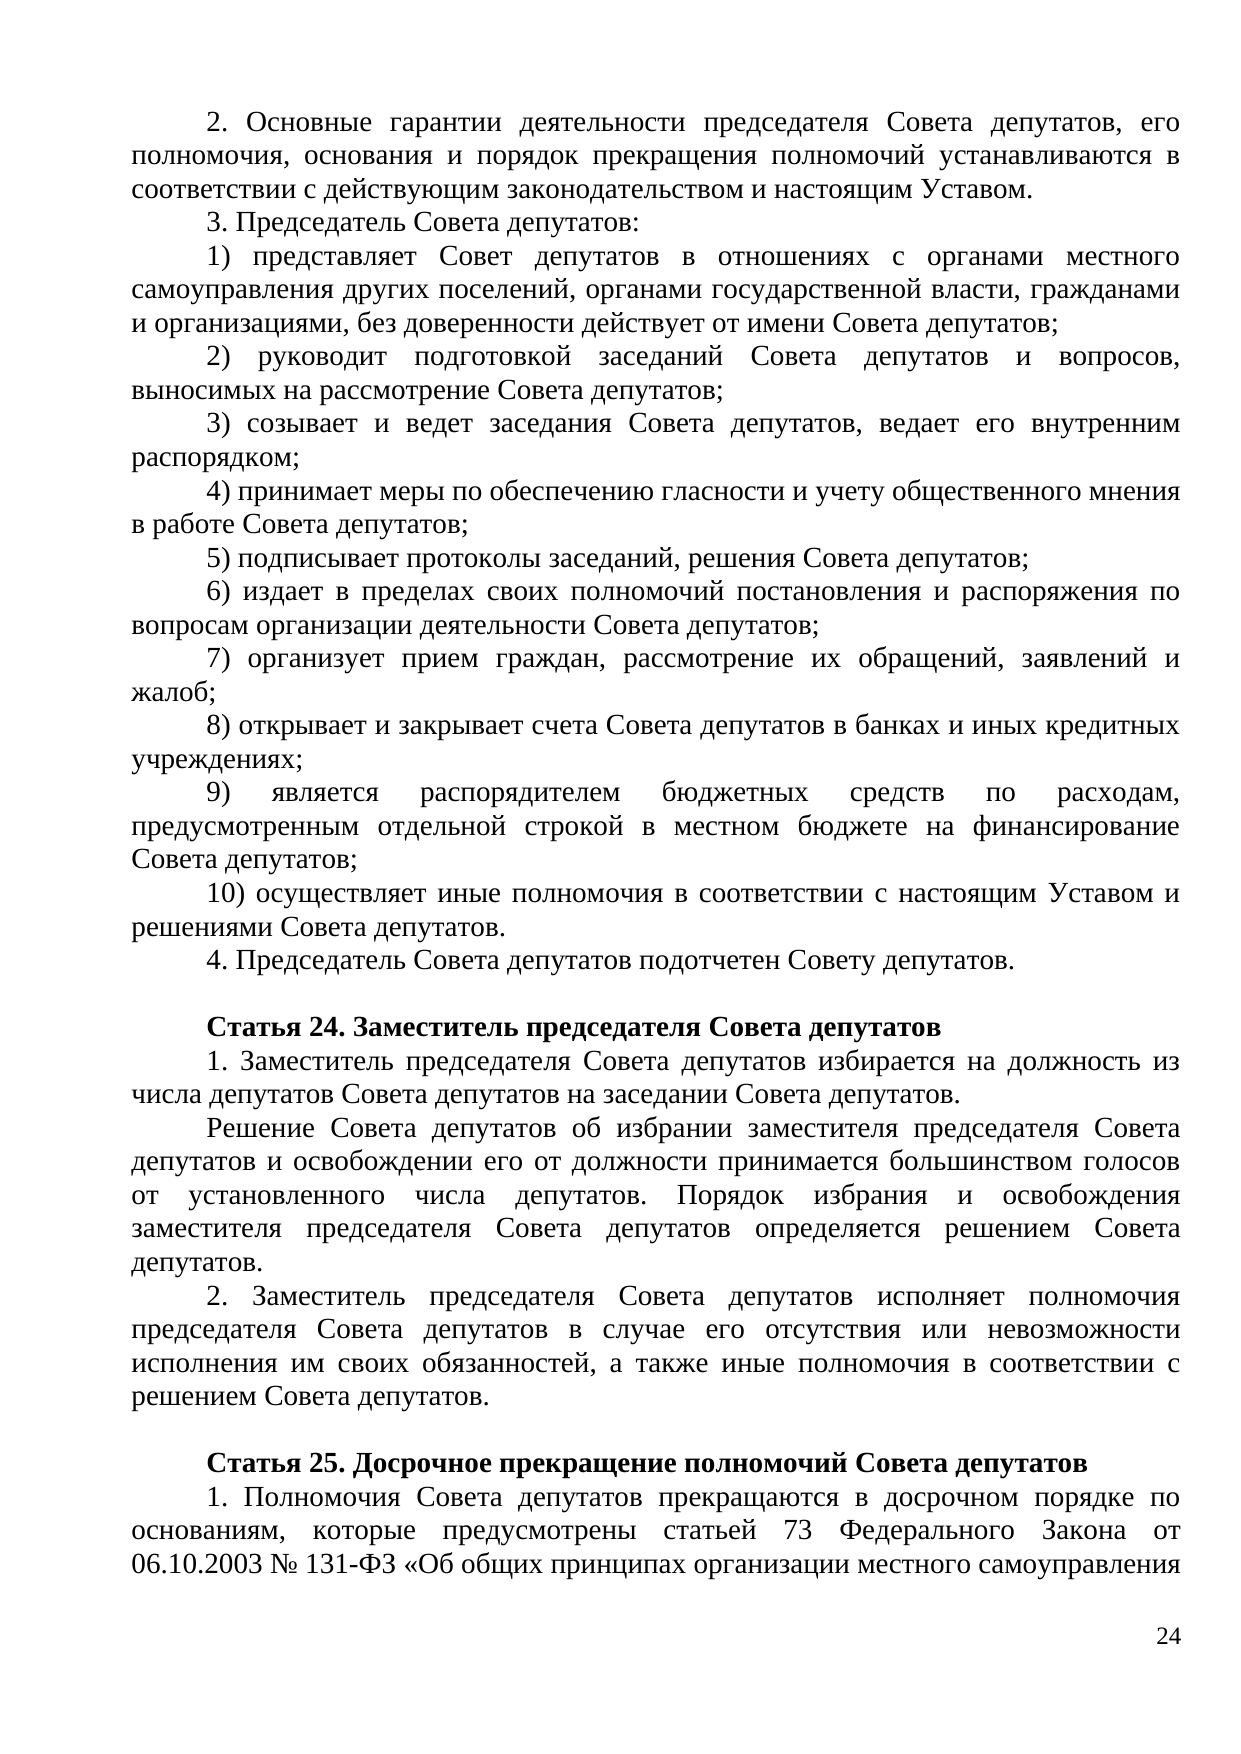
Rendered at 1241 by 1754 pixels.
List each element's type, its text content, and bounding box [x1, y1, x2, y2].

text 7) организует прием граждан, рассмотрение их обращений, заявлений и жалоб; [131, 640, 1181, 707]
text 4) принимает меры по обеспечению гласности и учету общественного мнения в работе Совета депутатов; [131, 473, 1181, 540]
text 3. Председатель Совета депутатов: [131, 204, 1181, 238]
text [131, 1479, 1181, 1579]
text Статья 25. Досрочное прекращение полномочий Совета депутатов [131, 1445, 1181, 1479]
text 2. Заместитель председателя Совета депутатов исполняет полномочия председателя Совета депутатов в случае его отсутствия или невозможности исполнения им своих обязанностей, а также иные полномочия в соответствии с решением Совета депутатов. [131, 1278, 1181, 1412]
text 2. Основные гарантии деятельности председателя Совета депутатов, его полномочия, основания и порядок прекращения полномочий устанавливаются в соответствии с действующим законодательством и настоящим Уставом. [131, 104, 1181, 204]
text 3) созывает и ведет заседания Совета депутатов, ведает его внутренним распорядком; [131, 406, 1181, 473]
text 1. Заместитель председателя Совета депутатов избирается на должность из числа депутатов Совета депутатов на заседании Совета депутатов. [131, 1043, 1181, 1110]
text Решение Совета депутатов об избрании заместителя председателя Совета депутатов и освобождении его от должности принимается большинством голосов от установленного числа депутатов. Порядок избрания и освобождения заместителя председателя Совета депутатов определяется решением Совета депутатов. [131, 1110, 1181, 1278]
text 2) руководит подготовкой заседаний Совета депутатов и вопросов, выносимых на рассмотрение Совета депутатов; [131, 338, 1181, 406]
text 6) издает в пределах своих полномочий постановления и распоряжения по вопросам организации деятельности Совета депутатов; [131, 573, 1181, 640]
text 8) открывает и закрывает счета Совета депутатов в банках и иных кредитных учреждениях; [131, 707, 1181, 774]
text Статья 24. Заместитель председателя Совета депутатов [131, 1009, 1181, 1043]
text 10) осуществляет иные полномочия в соответствии с настоящим Уставом и решениями Совета депутатов. [131, 875, 1181, 942]
text 1) представляет Совет депутатов в отношениях с органами местного самоуправления других поселений, органами государственной власти, гражданами и организациями, без доверенности действует от имени Совета депутатов; [131, 238, 1181, 338]
text 5) подписывает протоколы заседаний, решения Совета депутатов; [131, 540, 1181, 573]
text 4. Председатель Совета депутатов подотчетен Совету депутатов. [131, 942, 1181, 976]
text 9) является распорядителем бюджетных средств по расходам, предусмотренным отдельной строкой в местном бюджете на финансирование Совета депутатов; [131, 774, 1181, 875]
